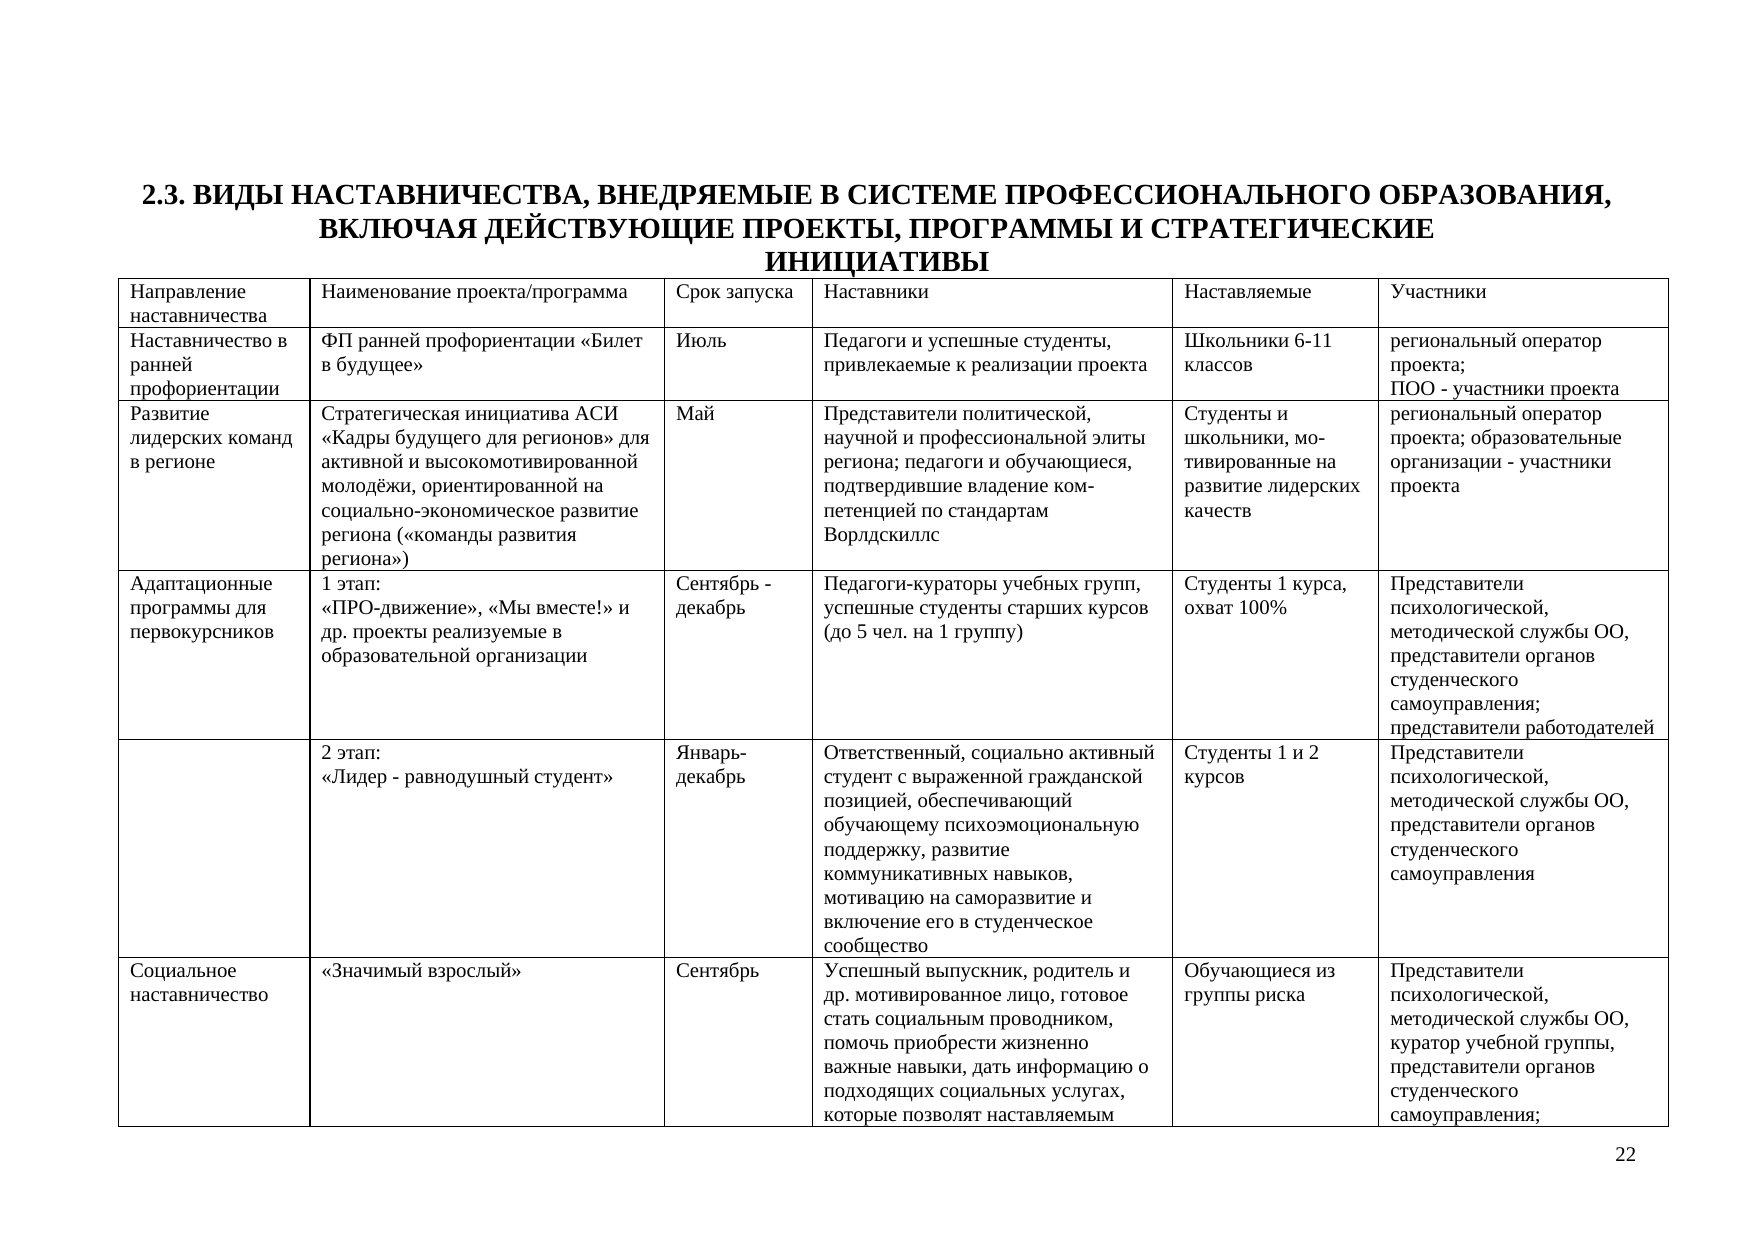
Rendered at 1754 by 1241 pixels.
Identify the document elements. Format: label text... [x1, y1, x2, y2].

table_cell ФП ранней профориентации «Билет в будущее» [311, 328, 664, 400]
table_cell Наставничество в ранней профориентации [119, 328, 309, 400]
table_header Наставляемые [1173, 279, 1378, 327]
table_cell Представители психологической, методической службы ОО, представители органов студенческого самоуправления; представители работодателей [1379, 571, 1668, 739]
table_cell Студенты 1 курса, охват 100% [1173, 571, 1378, 739]
table_header Направление наставничества [119, 279, 309, 327]
table_cell 2 этап: «Лидер - равнодушный студент» [311, 740, 664, 957]
table_cell Представители психологической, методической службы ОО, представители органов студенческого самоуправления [1379, 740, 1668, 957]
table_cell Школьники 6-11 классов [1173, 328, 1378, 400]
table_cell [1379, 958, 1668, 1126]
table_cell Ответственный, социально активный студент с выраженной гражданской позицией, обеспечивающий обучающему психоэмоциональную поддержку, развитие коммуникативных навыков, мотивацию на саморазвитие и включение его в студенческое сообщество [813, 740, 1172, 957]
table_cell [119, 740, 309, 957]
table_cell «Значимый взрослый» [311, 958, 664, 1126]
table_cell Студенты и школьники, мотивированные на развитие лидерских качеств [1173, 401, 1378, 570]
table_cell региональный оператор проекта; образовательные организации - участники проекта [1379, 401, 1668, 570]
table_cell Июль [665, 328, 812, 400]
table_cell Студенты 1 и 2 курсов [1173, 740, 1378, 957]
text 2.3. ВИДЫ НАСТАВНИЧЕСТВА, ВНЕДРЯЕМЫЕ В СИСТЕМЕ ПРОФЕССИОНАЛЬНОГО ОБРАЗОВАНИЯ, ВКЛЮЧАЯ ДЕЙСТВУЮЩИЕ ПРОЕКТЫ, ПРОГРАММЫ И СТРАТЕГИЧЕСКИЕ ИНИЦИАТИВЫ [118, 177, 1636, 278]
table_cell Сентябрь [665, 958, 812, 1126]
table_cell Педагоги-кураторы учебных групп, успешные студенты старших курсов (до 5 чел. на 1 группу) [813, 571, 1172, 739]
table_header Наставники [813, 279, 1172, 327]
table_header Срок запуска [665, 279, 812, 327]
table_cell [119, 958, 309, 1126]
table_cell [1173, 958, 1378, 1126]
table_cell Представители политической, научной и профессиональной элиты региона; педагоги и обучающиеся, подтвердившие владение компетенцией по стандартам Ворлдскиллс [813, 401, 1172, 570]
table_cell региональный оператор проекта; ПОО - участники проекта [1379, 328, 1668, 400]
table_cell Адаптационные программы для первокурсников [119, 571, 309, 739]
table_cell Сентябрь - декабрь [665, 571, 812, 739]
table_cell Май [665, 401, 812, 570]
table_cell Развитие лидерских команд в регионе [119, 401, 309, 570]
table_cell 1 этап: «ПРО-движение», «Мы вместе!» и др. проекты реализуемые в образовательной организации [311, 571, 664, 739]
table_cell Январь- декабрь [665, 740, 812, 957]
table_cell Стратегическая инициатива АСИ «Кадры будущего для регионов» для активной и высокомотивированной молодёжи, ориентированной на социально-экономическое развитие региона («команды развития региона») [311, 401, 664, 570]
table_header Наименование проекта/программа [311, 279, 664, 327]
table_cell Педагоги и успешные студенты, привлекаемые к реализации проекта [813, 328, 1172, 400]
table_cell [813, 958, 1172, 1126]
table_header Участники [1379, 279, 1668, 327]
